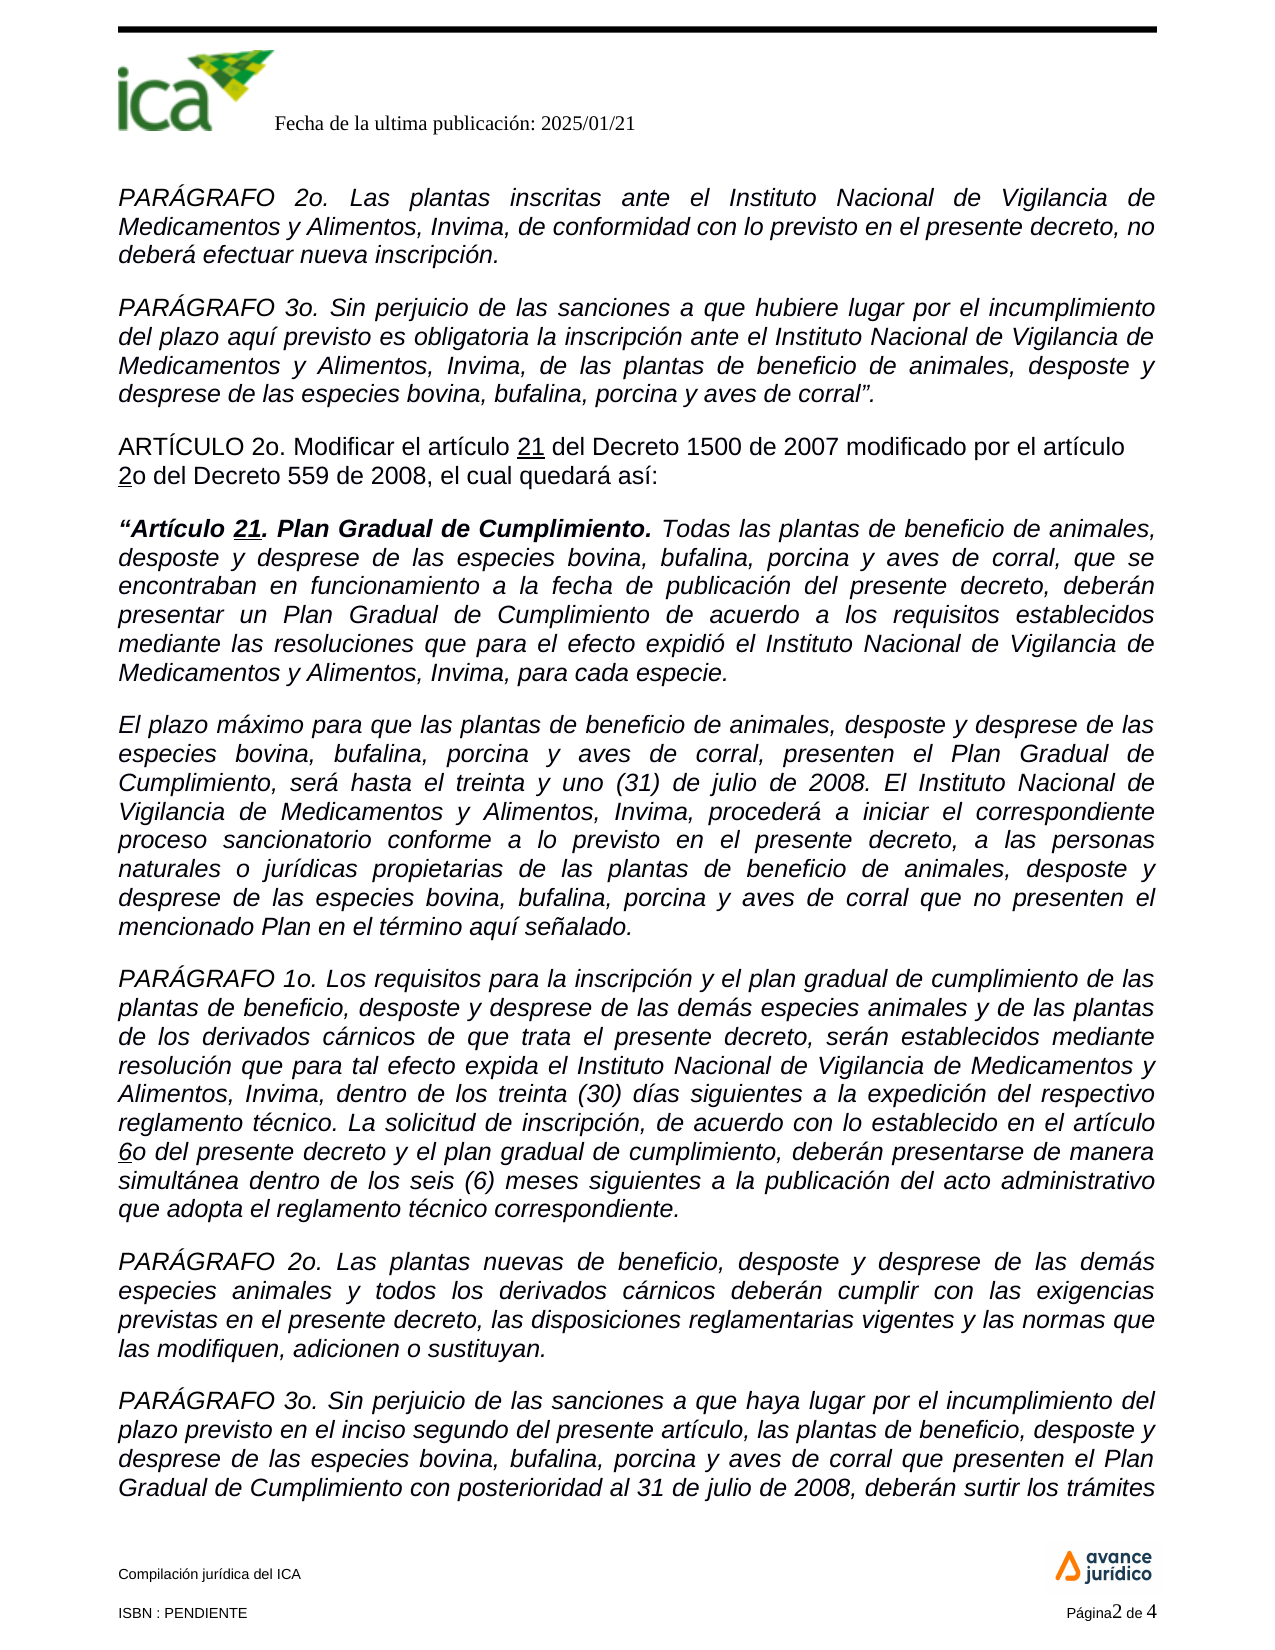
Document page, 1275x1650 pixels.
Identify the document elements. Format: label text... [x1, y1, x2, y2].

text PARÁGRAFO 2o. Las plantas inscritas ante el Instituto Nacional de Vigilancia de Medicamentos y Alimentos, Invima, de conformidad con lo previsto en el presente decreto, no deberá efectuar nueva inscripción. [118, 183, 1157, 269]
text &$ARTÍCULO 2o. Modificar el artículo 21 del Decreto 1500 de 2007 modificado por el artículo 2o del Decreto 559 de 2008, el cual quedará así: [118, 432, 1157, 490]
text PARÁGRAFO 3o. Sin perjuicio de las sanciones a que hubiere lugar por el incumplimiento del plazo aquí previsto es obligatoria la inscripción ante el Instituto Nacional de Vigilancia de Medicamentos y Alimentos, Invima, de las plantas de beneficio de animales, desposte y desprese de las especies bovina, bufalina, porcina y aves de corral”. [118, 293, 1157, 408]
text El plazo máximo para que las plantas de beneficio de animales, desposte y desprese de las especies bovina, bufalina, porcina y aves de corral, presenten el Plan Gradual de Cumplimiento, será hasta el treinta y uno (31) de julio de 2008. El Instituto Nacional de Vigilancia de Medicamentos y Alimentos, Invima, procederá a iniciar el correspondiente proceso sancionatorio conforme a lo previsto en el presente decreto, a las personas naturales o jurídicas propietarias de las plantas de beneficio de animales, desposte y desprese de las especies bovina, bufalina, porcina y aves de corral que no presenten el mencionado Plan en el término aquí señalado. [118, 710, 1157, 940]
text “Artículo 21. Plan Gradual de Cumplimiento. Todas las plantas de beneficio de animales, desposte y desprese de las especies bovina, bufalina, porcina y aves de corral, que se encontraban en funcionamiento a la fecha de publicación del presente decreto, deberán presentar un Plan Gradual de Cumplimiento de acuerdo a los requisitos establecidos mediante las resoluciones que para el efecto expidió el Instituto Nacional de Vigilancia de Medicamentos y Alimentos, Invima, para cada especie. [118, 514, 1157, 686]
text PARÁGRAFO 2o. Las plantas nuevas de beneficio, desposte y desprese de las demás especies animales y todos los derivados cárnicos deberán cumplir con las exigencias previstas en el presente decreto, las disposiciones reglamentarias vigentes y las normas que las modifiquen, adicionen o sustituyan. [118, 1247, 1157, 1362]
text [118, 1386, 1157, 1501]
text PARÁGRAFO 1o. Los requisitos para la inscripción y el plan gradual de cumplimiento de las plantas de beneficio, desposte y desprese de las demás especies animales y de las plantas de los derivados cárnicos de que trata el presente decreto, serán establecidos mediante resolución que para tal efecto expida el Instituto Nacional de Vigilancia de Medicamentos y Alimentos, Invima, dentro de los treinta (30) días siguientes a la expedición del respectivo reglamento técnico. La solicitud de inscripción, de acuerdo con lo establecido en el artículo 6o del presente decreto y el plan gradual de cumplimiento, deberán presentarse de manera simultánea dentro de los seis (6) meses siguientes a la publicación del acto administrativo que adopta el reglamento técnico correspondiente. [118, 964, 1157, 1223]
